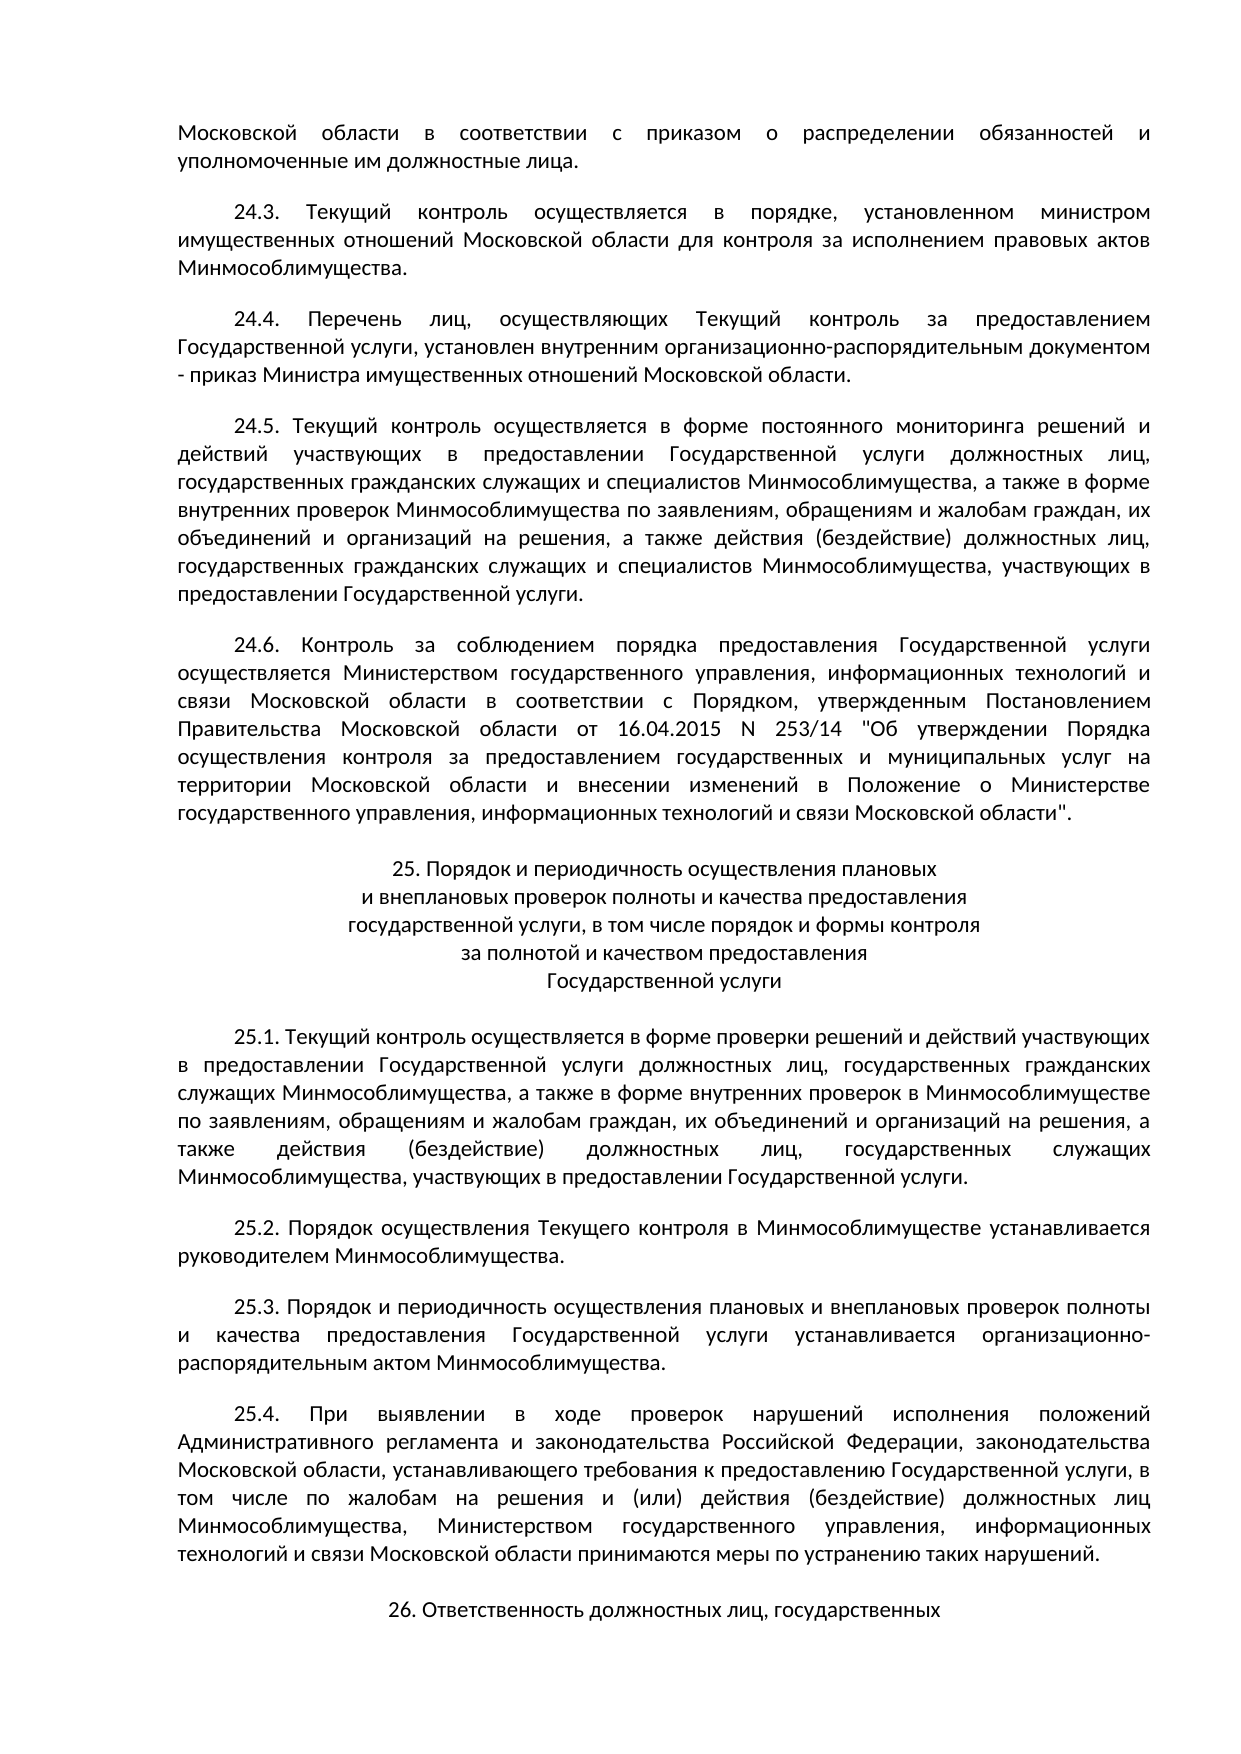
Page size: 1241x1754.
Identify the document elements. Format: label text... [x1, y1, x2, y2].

text 25.2. Порядок осуществления Текущего контроля в Минмособлимуществе устанавливается руководителем Минмособлимущества. [177, 1213, 1152, 1269]
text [177, 118, 1152, 174]
text государственной услуги, в том числе порядок и формы контроля [177, 910, 1152, 938]
text 24.3. Текущий контроль осуществляется в порядке, установленном министром имущественных отношений Московской области для контроля за исполнением правовых актов Минмособлимущества. [177, 197, 1152, 281]
text 25.3. Порядок и периодичность осуществления плановых и внеплановых проверок полноты и качества предоставления Государственной услуги устанавливается организационно-распорядительным актом Минмособлимущества. [177, 1292, 1152, 1376]
text 25.1. Текущий контроль осуществляется в форме проверки решений и действий участвующих в предоставлении Государственной услуги должностных лиц, государственных гражданских служащих Минмособлимущества, а также в форме внутренних проверок в Минмособлимуществе по заявлениям, обращениям и жалобам граждан, их объединений и организаций на решения, а также действия (бездействие) должностных лиц, государственных служащих Минмособлимущества, участвующих в предоставлении Государственной услуги. [177, 1022, 1152, 1191]
text 24.5. Текущий контроль осуществляется в форме постоянного мониторинга решений и действий участвующих в предоставлении Государственной услуги должностных лиц, государственных гражданских служащих и специалистов Минмособлимущества, а также в форме внутренних проверок Минмособлимущества по заявлениям, обращениям и жалобам граждан, их объединений и организаций на решения, а также действия (бездействие) должностных лиц, государственных гражданских служащих и специалистов Минмособлимущества, участвующих в предоставлении Государственной услуги. [177, 411, 1152, 607]
text 24.4. Перечень лиц, осуществляющих Текущий контроль за предоставлением Государственной услуги, установлен внутренним организационно-распорядительным документом - приказ Министра имущественных отношений Московской области. [177, 304, 1152, 388]
text за полнотой и качеством предоставления [177, 938, 1152, 966]
text и внеплановых проверок полноты и качества предоставления [177, 882, 1152, 910]
text 24.6. Контроль за соблюдением порядка предоставления Государственной услуги осуществляется Министерством государственного управления, информационных технологий и связи Московской области в соответствии с Порядком, утвержденным Постановлением Правительства Московской области от 16.04.2015 N 253/14 "Об утверждении Порядка осуществления контроля за предоставлением государственных и муниципальных услуг на территории Московской области и внесении изменений в Положение о Министерстве государственного управления, информационных технологий и связи Московской области". [177, 630, 1152, 826]
text 25.4. При выявлении в ходе проверок нарушений исполнения положений Административного регламента и законодательства Российской Федерации, законодательства Московской области, устанавливающего требования к предоставлению Государственной услуги, в том числе по жалобам на решения и (или) действия (бездействие) должностных лиц Минмособлимущества, Министерством государственного управления, информационных технологий и связи Московской области принимаются меры по устранению таких нарушений. [177, 1399, 1152, 1567]
text 26. Ответственность должностных лиц, государственных [177, 1596, 1152, 1623]
text 25. Порядок и периодичность осуществления плановых [177, 854, 1152, 882]
text Государственной услуги [177, 966, 1152, 994]
